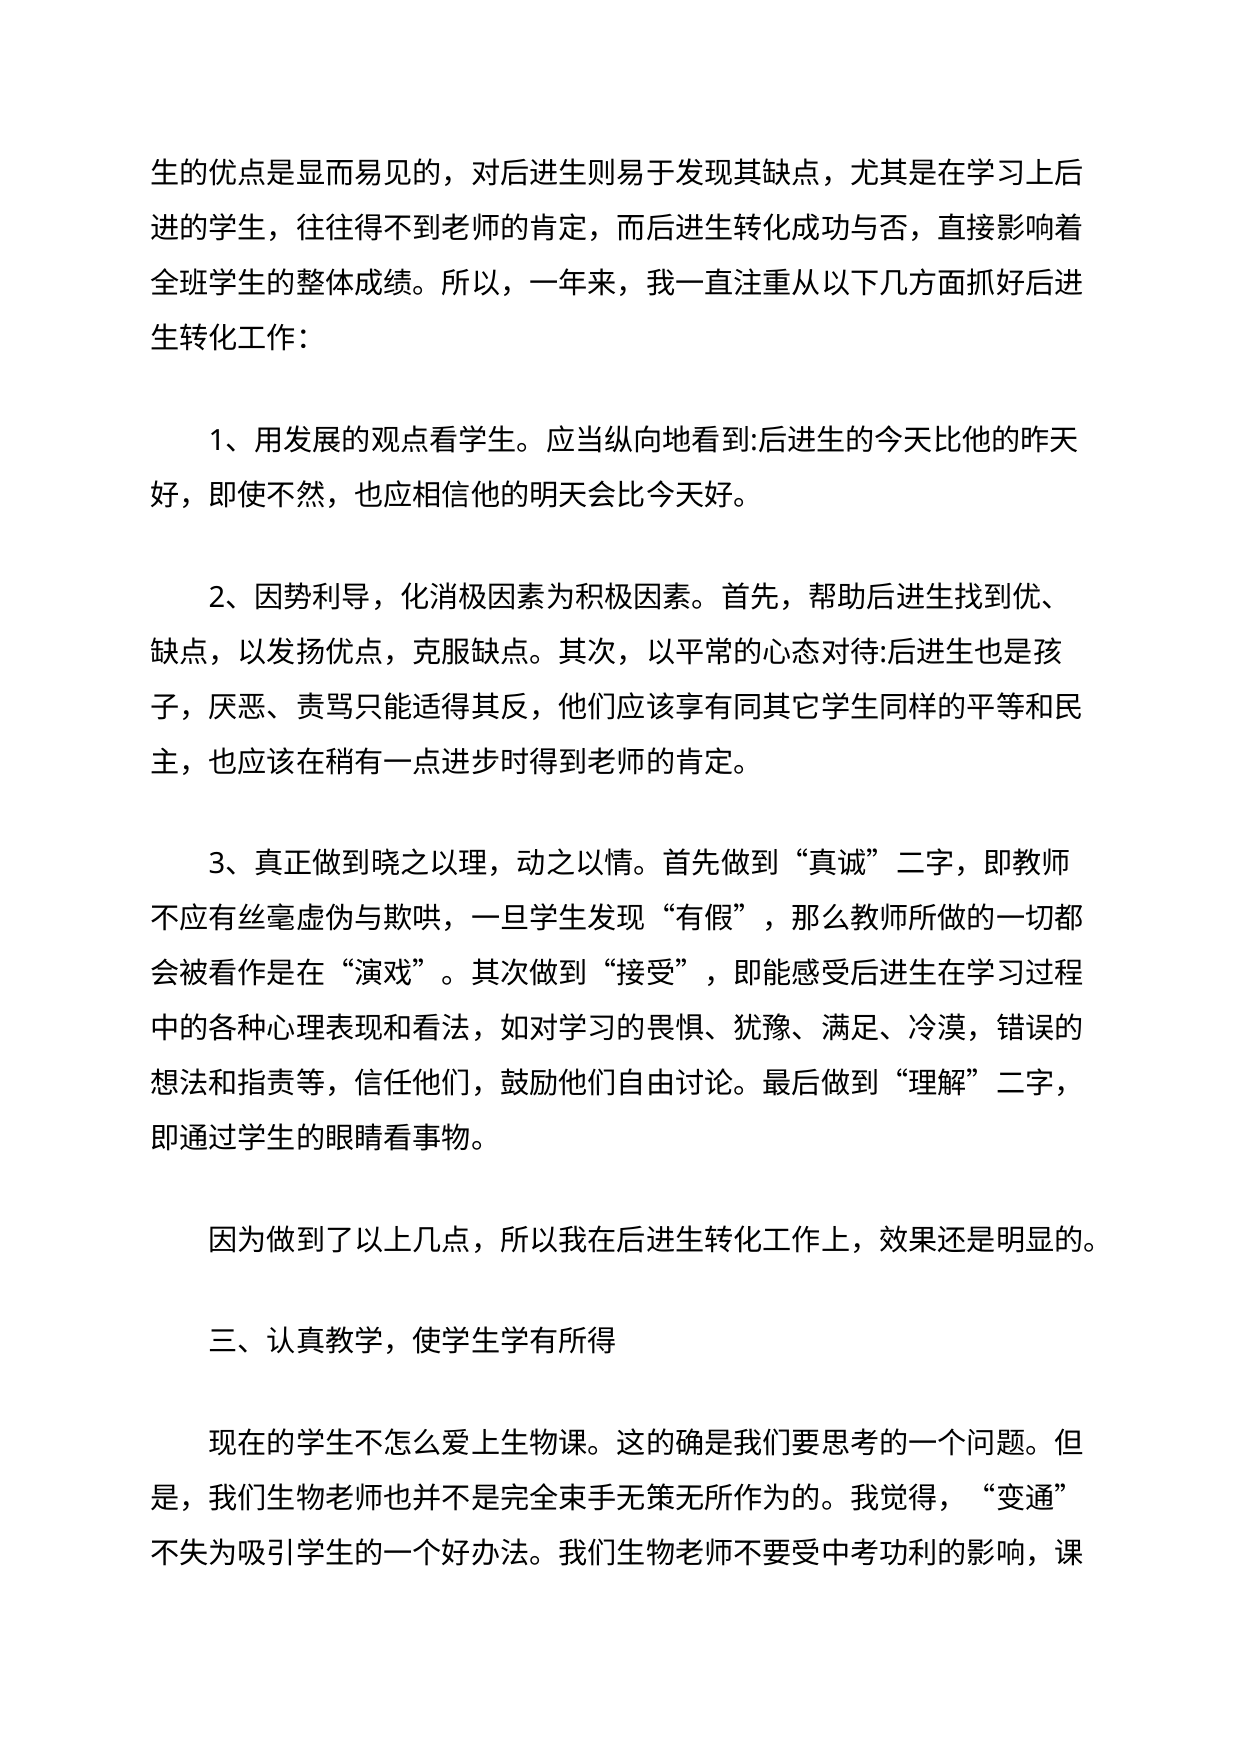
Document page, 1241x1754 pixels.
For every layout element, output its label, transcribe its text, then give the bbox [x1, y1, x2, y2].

text 三、认真教学，使学生学有所得 [150, 1318, 1090, 1360]
text 2、因势利导，化消极因素为积极因素。首先，帮助后进生找到优、缺点，以发扬优点，克服缺点。其次，以平常的心态对待:后进生也是孩子，厌恶、责骂只能适得其反，他们应该享有同其它学生同样的平等和民主，也应该在稍有一点进步时得到老师的肯定。 [150, 573, 1090, 780]
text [150, 150, 1090, 357]
text 1、用发展的观点看学生。应当纵向地看到:后进生的今天比他的昨天好，即使不然，也应相信他的明天会比今天好。 [150, 416, 1090, 514]
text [150, 1420, 1090, 1572]
text 因为做到了以上几点，所以我在后进生转化工作上，效果还是明显的。 [150, 1216, 1090, 1258]
text 3、真正做到晓之以理，动之以情。首先做到“真诚”二字，即教师不应有丝毫虚伪与欺哄，一旦学生发现“有假”，那么教师所做的一切都会被看作是在“演戏”。其次做到“接受”，即能感受后进生在学习过程中的各种心理表现和看法，如对学习的畏惧、犹豫、满足、冷漠，错误的想法和指责等，信任他们，鼓励他们自由讨论。最后做到“理解”二字，即通过学生的眼睛看事物。 [150, 840, 1090, 1157]
